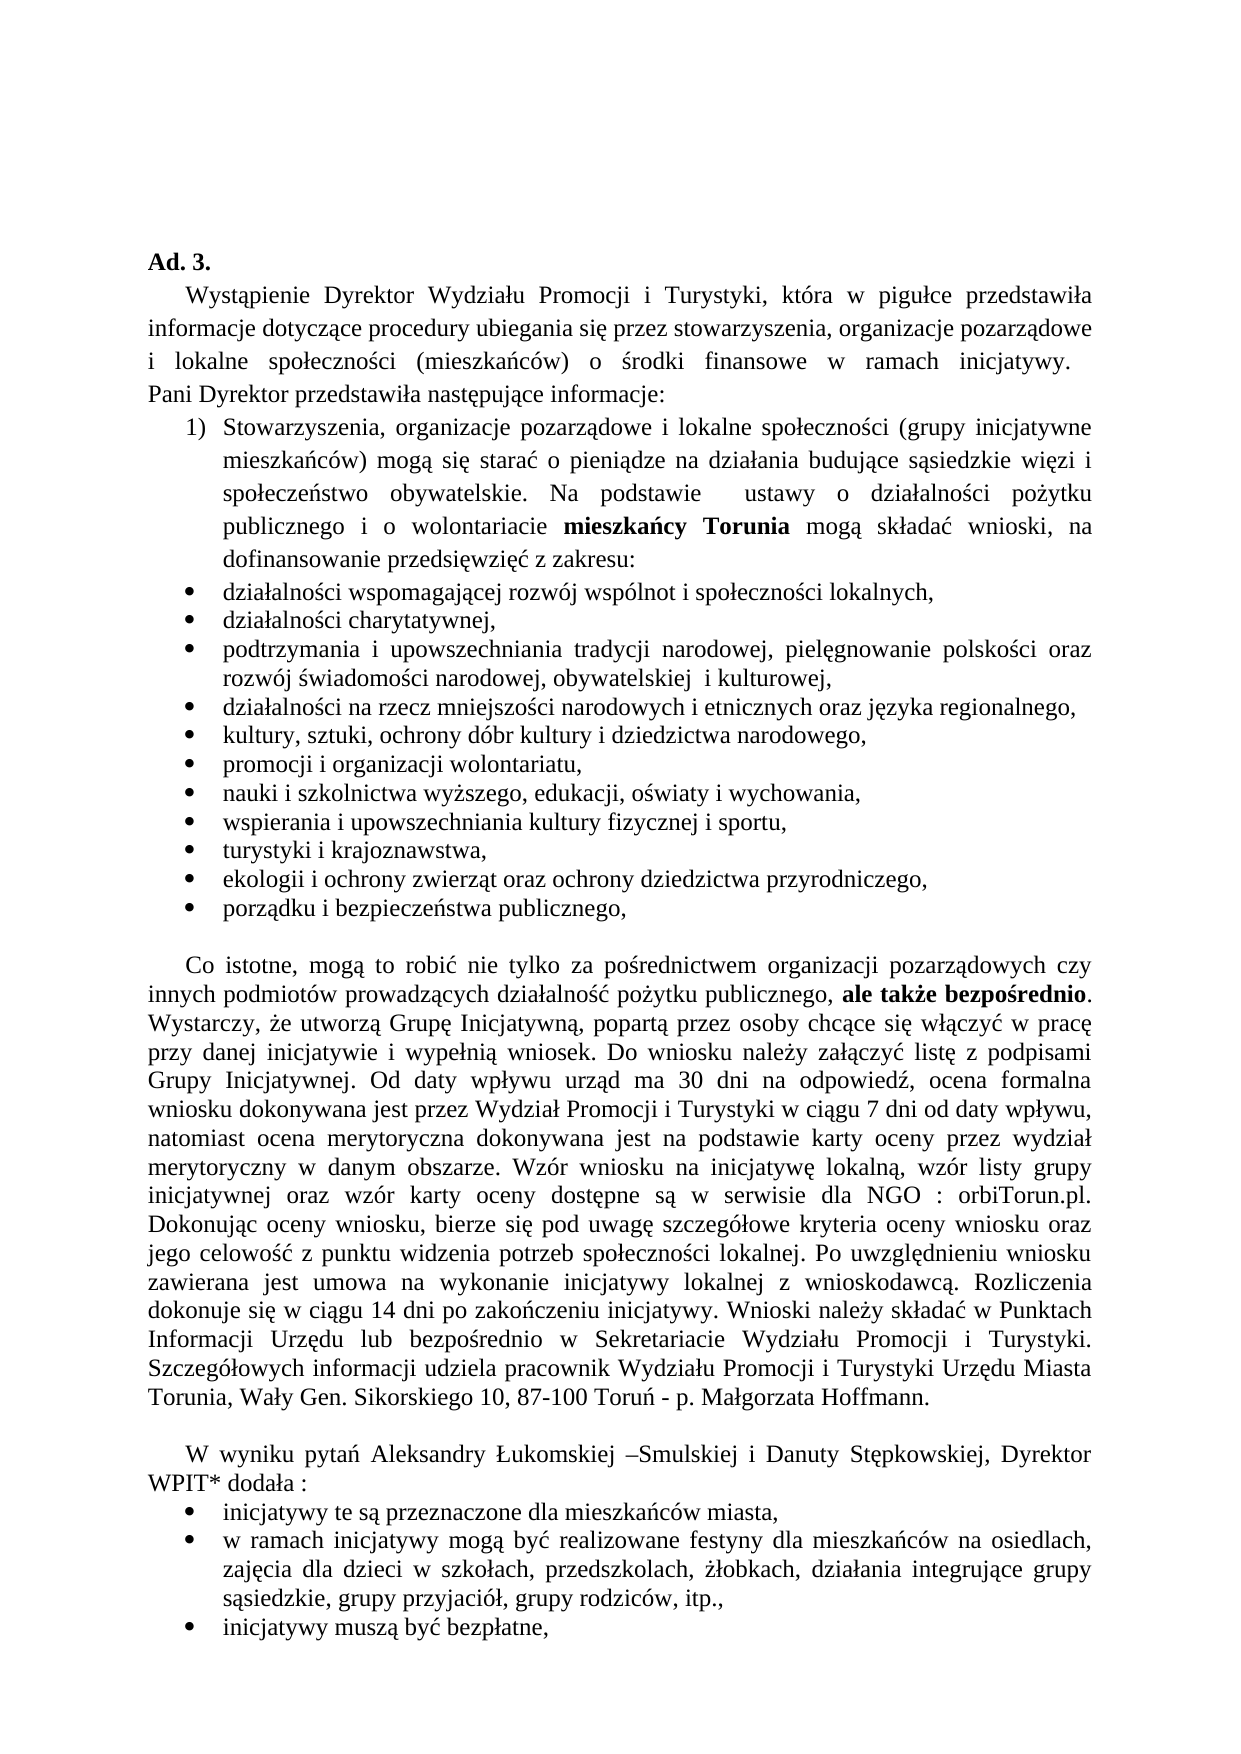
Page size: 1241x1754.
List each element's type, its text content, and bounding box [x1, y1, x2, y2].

list turystyki i krajoznawstwa, [185, 836, 1093, 864]
text Co istotne, mogą to robić nie tylko za pośrednictwem organizacji pozarządowych czy innych podmiotów prowadzących działalność pożytku publicznego, ale także bezpośrednio. Wystarczy, że utworzą Grupę Inicjatywną, popartą przez osoby chcące się włączyć w pracę przy danej inicjatywie i wypełnią wniosek. Do wniosku należy załączyć listę z podpisami Grupy Inicjatywnej. Od daty wpływu urząd ma 30 dni na odpowiedź, ocena formalna wniosku dokonywana jest przez Wydział Promocji i Turystyki w ciągu 7 dni od daty wpływu, natomiast ocena merytoryczna dokonywana jest na podstawie karty oceny przez wydział merytoryczny w danym obszarze. Wzór wniosku na inicjatywę lokalną, wzór listy grupy inicjatywnej oraz wzór karty oceny dostępne są w serwisie dla NGO : orbiTorun.pl. Dokonując oceny wniosku, bierze się pod uwagę szczegółowe kryteria oceny wniosku oraz jego celowość z punktu widzenia potrzeb społeczności lokalnej. Po uwzględnieniu wniosku zawierana jest umowa na wykonanie inicjatywy lokalnej z wnioskodawcą. Rozliczenia dokonuje się w ciągu 14 dni po zakończeniu inicjatywy. Wnioski należy składać w Punktach Informacji Urzędu lub bezpośrednio w Sekretariacie Wydziału Promocji i Turystyki. Szczegółowych informacji udziela pracownik Wydziału Promocji i Turystyki Urzędu Miasta Torunia, Wały Gen. Sikorskiego 10, 87-100 Toruń - p. Małgorzata Hoffmann. [148, 951, 1093, 1411]
list inicjatywy te są przeznaczone dla mieszkańców miasta, [185, 1497, 1093, 1526]
list działalności charytatywnej, [185, 606, 1093, 634]
list działalności na rzecz mniejszości narodowych i etnicznych oraz języka regionalnego, [185, 692, 1093, 721]
text W wyniku pytań Aleksandry Łukomskiej –Smulskiej i Danuty Stępkowskiej, Dyrektor WPIT* dodała : [148, 1439, 1093, 1497]
text Wystąpienie Dyrektor Wydziału Promocji i Turystyki, która w pigułce przedstawiła informacje dotyczące procedury ubiegania się przez stowarzyszenia, organizacje pozarządowe i lokalne społeczności (mieszkańców) o środki finansowe w ramach inicjatywy. Pani Dyrektor przedstawiła następujące informacje: [148, 280, 1093, 407]
list promocji i organizacji wolontariatu, [185, 749, 1093, 778]
list nauki i szkolnictwa wyższego, edukacji, oświaty i wychowania, [185, 778, 1093, 807]
list podtrzymania i upowszechniania tradycji narodowej, pielęgnowanie polskości oraz rozwój świadomości narodowej, obywatelskiej i kulturowej, [185, 634, 1093, 692]
list Stowarzyszenia, organizacje pozarządowe i lokalne społeczności (grupy inicjatywne mieszkańców) mogą się starać o pieniądze na działania budujące sąsiedzkie więzi i społeczeństwo obywatelskie. Na podstawie ustawy o działalności pożytku publicznego i o wolontariacie mieszkańcy Torunia mogą składać wnioski, na dofinansowanie przedsięwzięć z zakresu: [185, 412, 1093, 573]
list w ramach inicjatywy mogą być realizowane festyny dla mieszkańców na osiedlach, zajęcia dla dzieci w szkołach, przedszkolach, żłobkach, działania integrujące grupy sąsiedzkie, grupy przyjaciół, grupy rodziców, itp., [185, 1526, 1093, 1612]
text Ad. 3. [148, 247, 1093, 275]
list porządku i bezpieczeństwa publicznego, [185, 893, 1093, 922]
list inicjatywy muszą być bezpłatne, [185, 1612, 1093, 1641]
list ekologii i ochrony zwierząt oraz ochrony dziedzictwa przyrodniczego, [185, 864, 1093, 893]
list wspierania i upowszechniania kultury fizycznej i sportu, [185, 807, 1093, 836]
list działalności wspomagającej rozwój wspólnot i społeczności lokalnych, [185, 577, 1093, 606]
list kultury, sztuki, ochrony dóbr kultury i dziedzictwa narodowego, [185, 721, 1093, 749]
